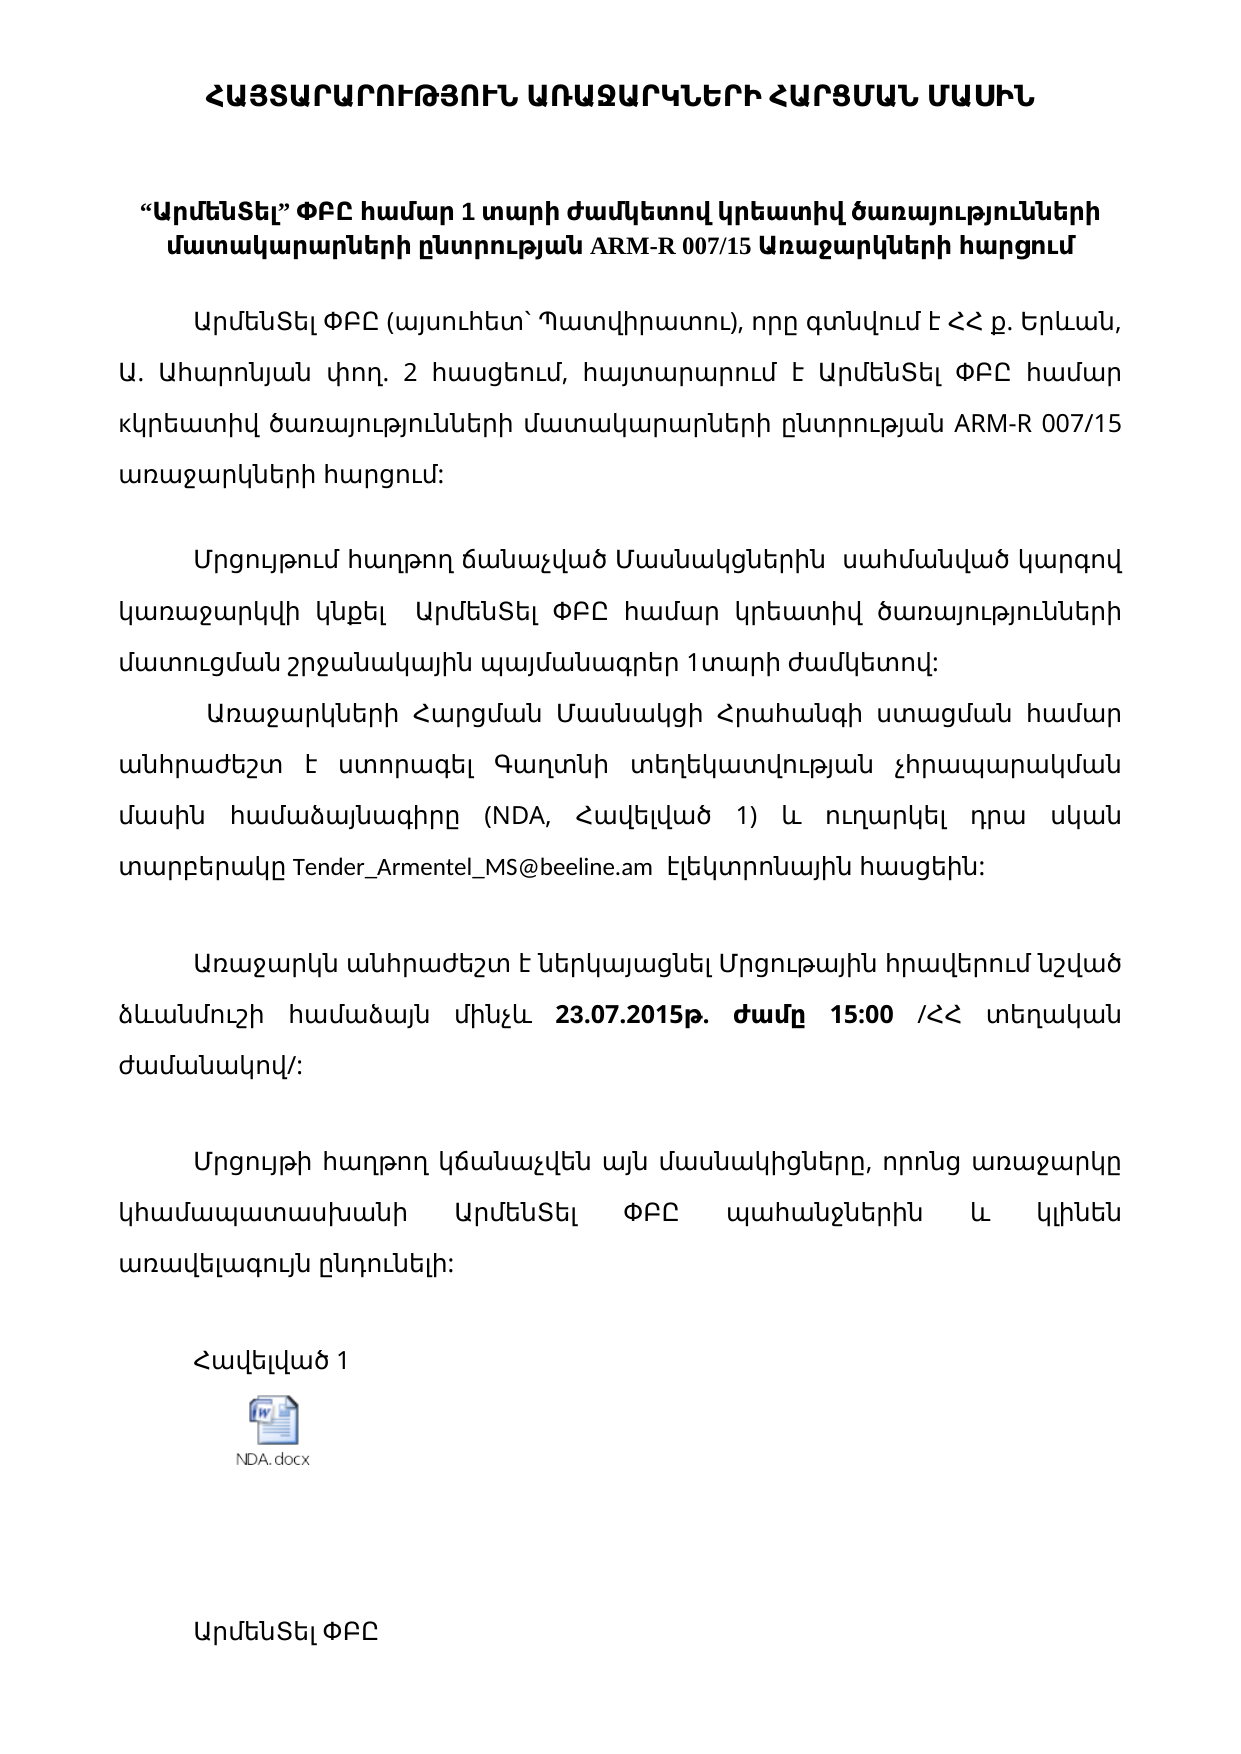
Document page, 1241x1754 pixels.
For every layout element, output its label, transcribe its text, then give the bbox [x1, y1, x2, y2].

text Առաջարկն անհրաժեշտ է ներկայացնել Մրցութային հրավերում նշված ձևանմուշի համաձայն մինչև 23.07.2015թ. ժամը 15:00 /ՀՀ տեղական ժամանակով/: [118, 945, 1122, 1081]
text Առաջարկների Հարցման Մասնակցի Հրահանգի ստացման համար անհրաժեշտ է ստորագել Գաղտնի տեղեկատվության չհրապարակման մասին համաձայնագիրը (NDA, Հավելված 1) և ուղարկել դրա սկան տարբերակը Tender_Armentel_MS@beeline.am էլեկտրոնային հասցեին: [118, 695, 1122, 882]
text ՀԱՅՏԱՐԱՐՈՒԹՅՈՒՆ ԱՌԱՋԱՐԿՆԵՐԻ ՀԱՐՑՄԱՆ ՄԱՍԻՆ [118, 75, 1122, 114]
text Հավելված 1 [118, 1343, 1122, 1377]
text Մրցույթում հաղթող ճանաչված Մասնակցներին սահմանված կարգով կառաջարկվի կնքել ԱրմենՏել ՓԲԸ համար կրեատիվ ծառայությունների մատուցման շրջանակային պայմանագրեր 1տարի ժամկետով: [118, 542, 1122, 678]
text “ԱրմենՏել” ՓԲԸ համար 1 տարի ժամկետով կրեատիվ ծառայությունների մատակարարների ընտրության ARM-R 007/15 Առաջարկների հարցում [118, 194, 1122, 262]
text Մրցույթի հաղթող կճանաչվեն այն մասնակիցները, որոնց առաջարկը կհամապատասխանի ԱրմենՏել ՓԲԸ պահանջներին և կլինեն առավելագույն ընդունելի: [118, 1144, 1122, 1280]
text ԱրմենՏել ՓԲԸ [118, 1613, 1122, 1648]
text ԱրմենՏել ՓԲԸ (այսուհետ` Պատվիրատու), որը գտնվում է ՀՀ ք. Երևան, Ա. Ահարոնյան փող. 2 հասցեում, հայտարարում է ԱրմենՏել ՓԲԸ համար кկրեատիվ ծառայությունների մատակարարների ընտրության ARM-R 007/15 առաջարկների հարցում: [118, 304, 1122, 491]
